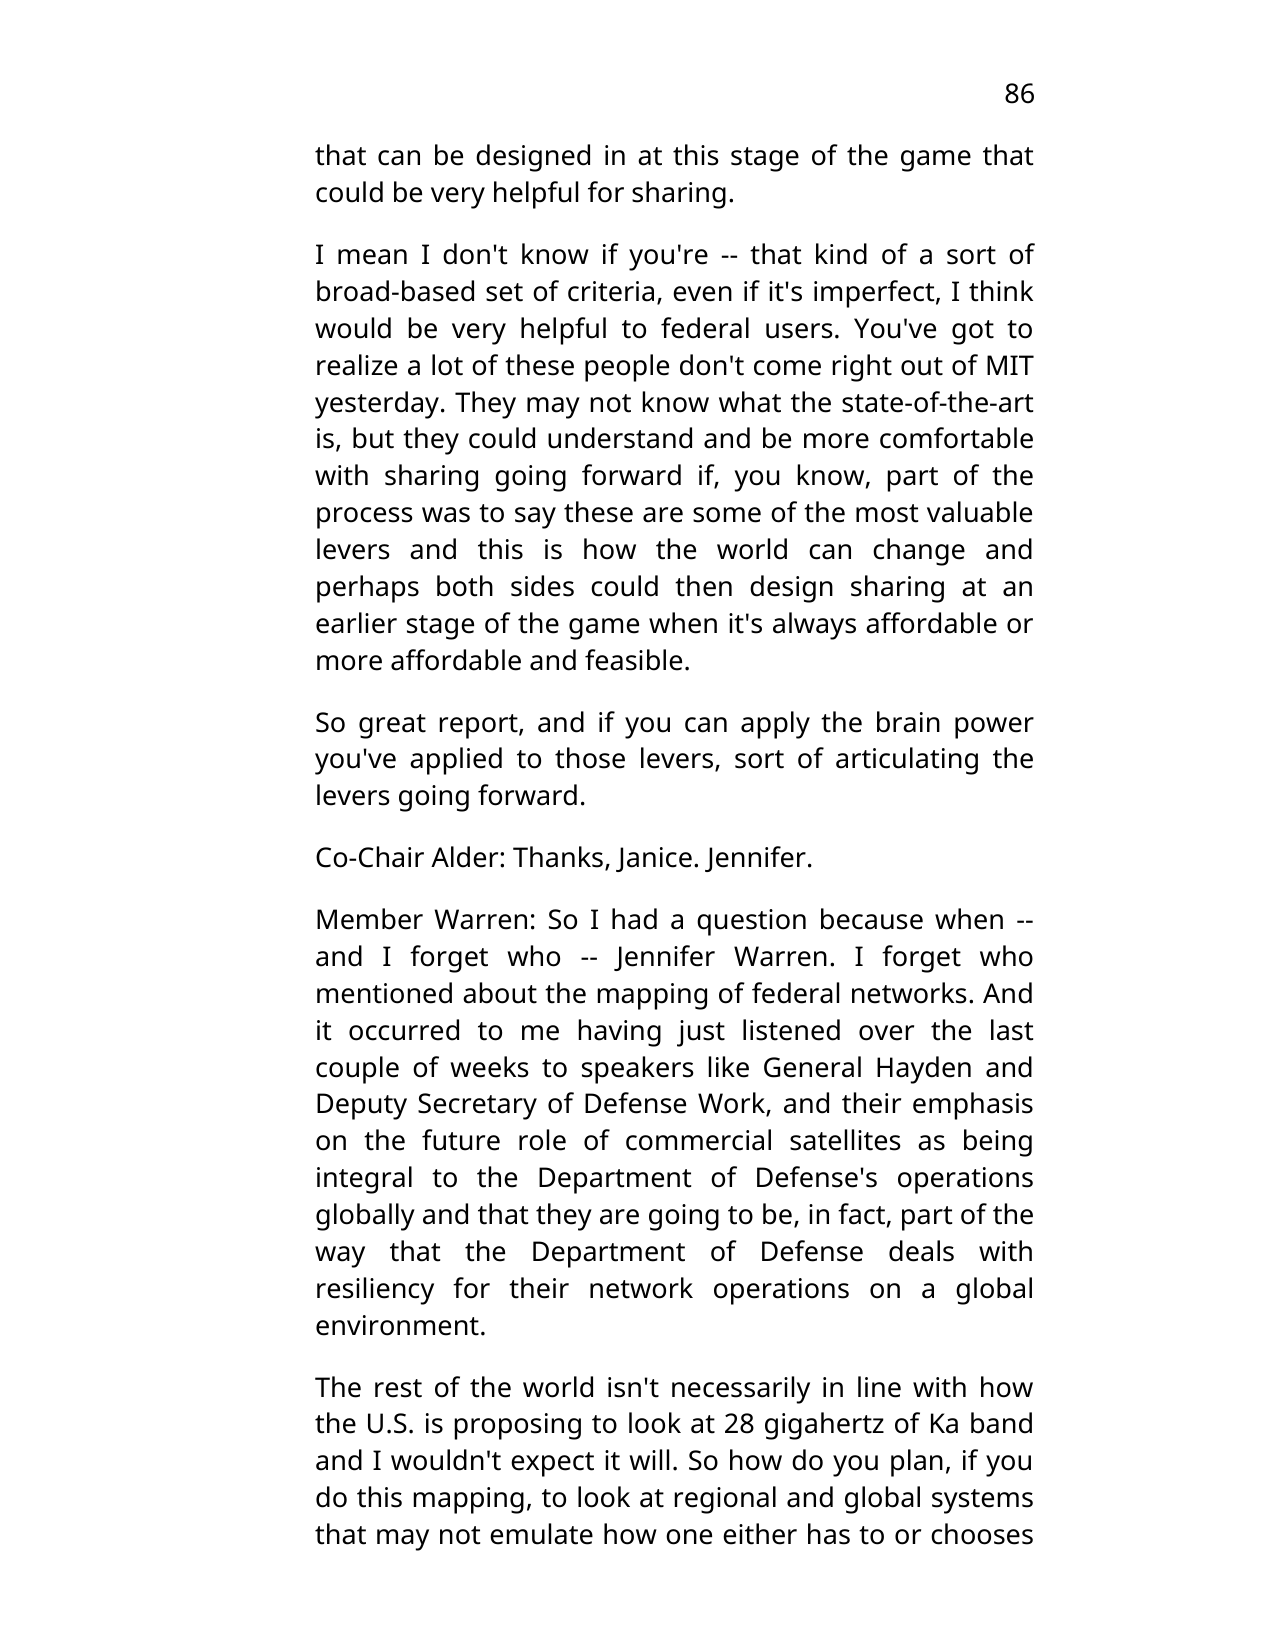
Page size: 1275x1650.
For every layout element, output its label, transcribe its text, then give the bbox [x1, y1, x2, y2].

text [315, 1368, 1035, 1552]
text So great report, and if you can apply the brain power you've applied to those levers, sort of articulating the levers going forward. [315, 703, 1035, 814]
text Member Warren: So I had a question because when -- and I forget who -- Jennifer Warren. I forget who mentioned about the mapping of federal networks. And it occurred to me having just listened over the last couple of weeks to speakers like General Hayden and Deputy Secretary of Defense Work, and their emphasis on the future role of commercial satellites as being integral to the Department of Defense's operations globally and that they are going to be, in fact, part of the way that the Department of Defense deals with resiliency for their network operations on a global environment. [315, 901, 1035, 1343]
text Co-Chair Alder: Thanks, Janice. Jennifer. [315, 839, 1035, 876]
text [315, 137, 1035, 211]
text I mean I don't know if you're -- that kind of a sort of broad-based set of criteria, even if it's imperfect, I think would be very helpful to federal users. You've got to realize a lot of these people don't come right out of MIT yesterday. They may not know what the state-of-the-art is, but they could understand and be more comfortable with sharing going forward if, you know, part of the process was to say these are some of the most valuable levers and this is how the world can change and perhaps both sides could then design sharing at an earlier stage of the game when it's always affordable or more affordable and feasible. [315, 236, 1035, 678]
